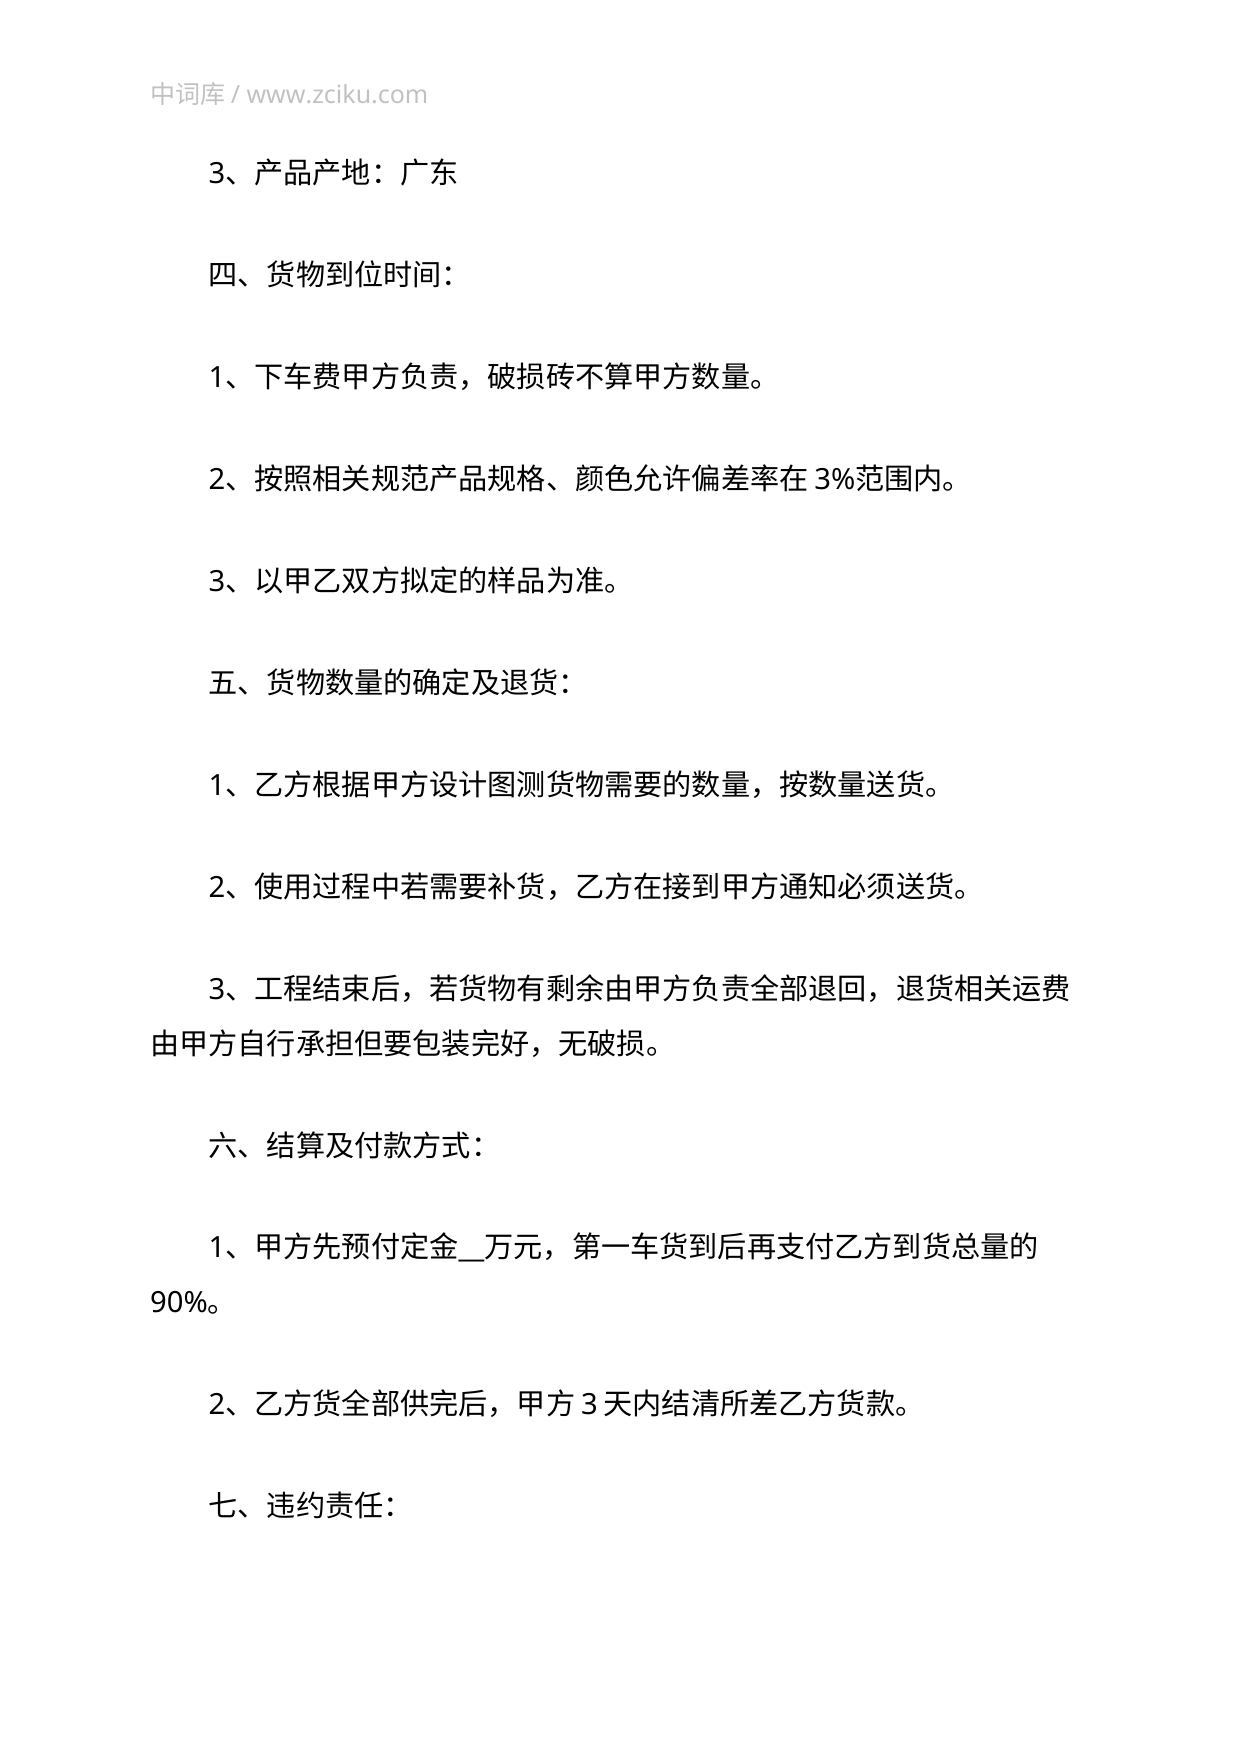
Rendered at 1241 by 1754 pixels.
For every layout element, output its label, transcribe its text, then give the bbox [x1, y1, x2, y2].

text 2、使用过程中若需要补货，乙方在接到甲方通知必须送货。 [150, 863, 1090, 906]
text 3、产品产地：广东 [150, 150, 1090, 192]
text 1、甲方先预付定金__万元，第一车货到后再支付乙方到货总量的90%。 [150, 1224, 1090, 1321]
text 七、违约责任： [150, 1483, 1090, 1525]
text 3、工程结束后，若货物有剩余由甲方负责全部退回，退货相关运费由甲方自行承担但要包装完好，无破损。 [150, 965, 1090, 1063]
text 五、货物数量的确定及退货： [150, 660, 1090, 702]
text 四、货物到位时间： [150, 252, 1090, 294]
text 1、乙方根据甲方设计图测货物需要的数量，按数量送货。 [150, 761, 1090, 804]
text 1、下车费甲方负责，破损砖不算甲方数量。 [150, 354, 1090, 396]
text 六、结算及付款方式： [150, 1122, 1090, 1164]
text 2、按照相关规范产品规格、颜色允许偏差率在3%范围内。 [150, 456, 1090, 498]
text 3、以甲乙双方拟定的样品为准。 [150, 558, 1090, 600]
text 2、乙方货全部供完后，甲方3天内结清所差乙方货款。 [150, 1381, 1090, 1423]
